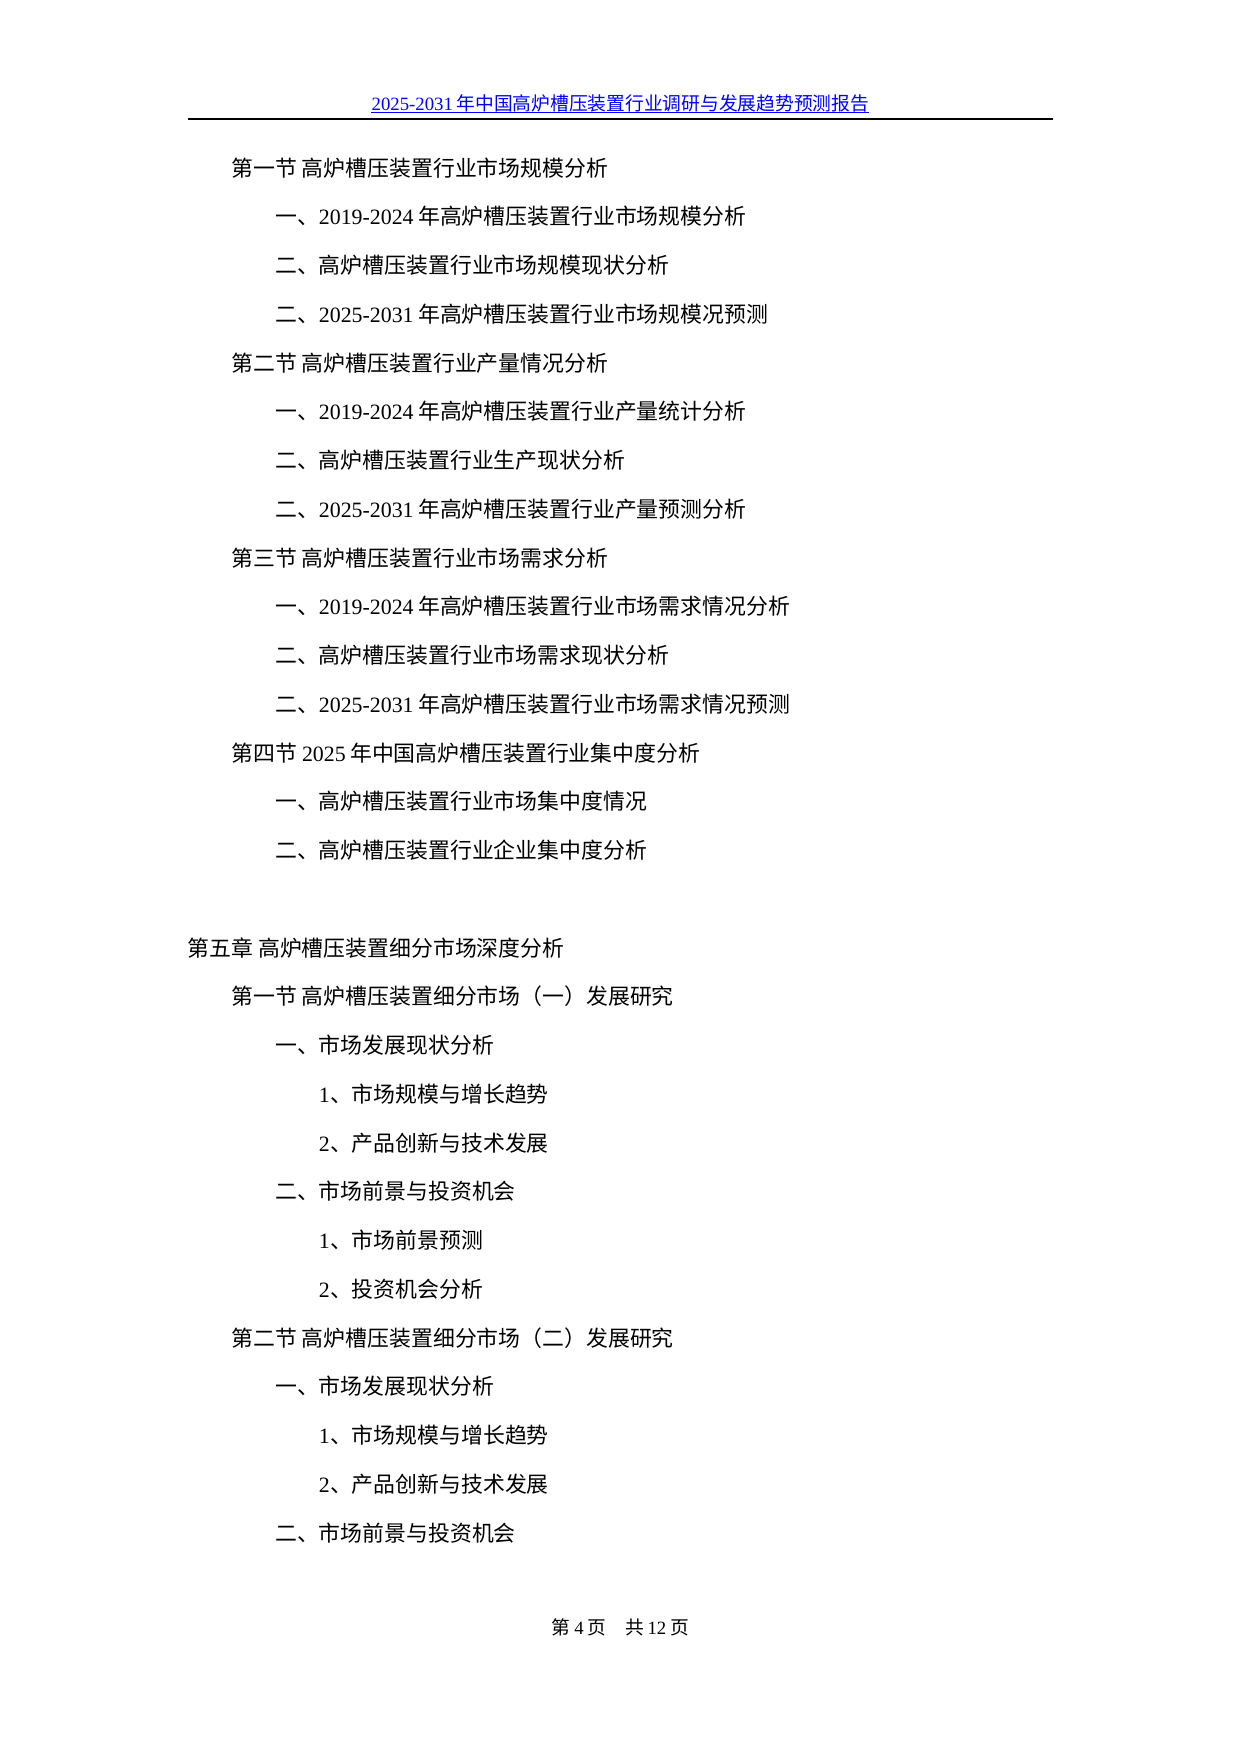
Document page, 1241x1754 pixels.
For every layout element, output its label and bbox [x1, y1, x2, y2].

text [187, 150, 1053, 1548]
